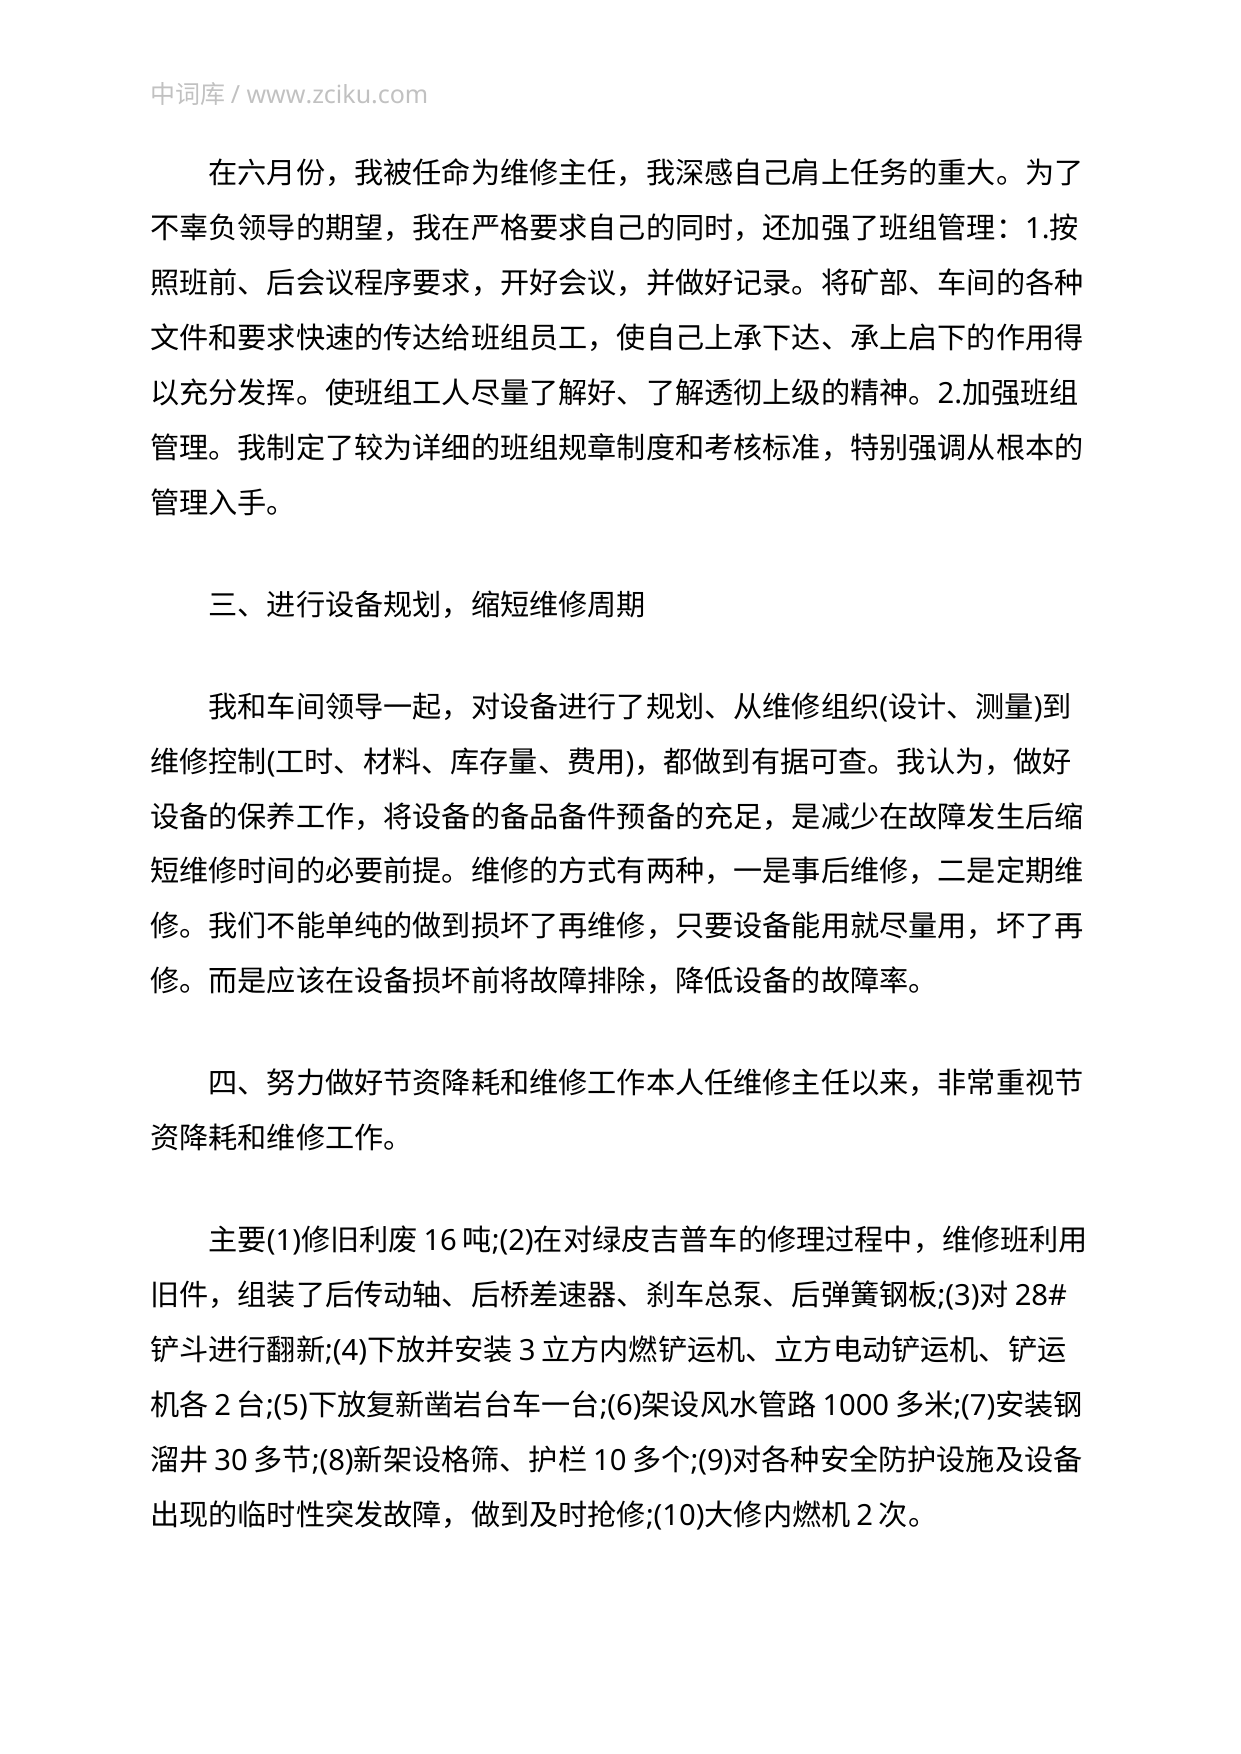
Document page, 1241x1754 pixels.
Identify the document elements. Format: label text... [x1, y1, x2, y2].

text 主要(1)修旧利废16吨;(2)在对绿皮吉普车的修理过程中，维修班利用旧件，组装了后传动轴、后桥差速器、刹车总泵、后弹簧钢板;(3)对28#铲斗进行翻新;(4)下放并安装3立方内燃铲运机、立方电动铲运机、铲运机各2台;(5)下放复新凿岩台车一台;(6)架设风水管路1000多米;(7)安装钢溜井30多节;(8)新架设格筛、护栏10多个;(9)对各种安全防护设施及设备出现的临时性突发故障，做到及时抢修;(10)大修内燃机2次。 [150, 1216, 1090, 1534]
text 在六月份，我被任命为维修主任，我深感自己肩上任务的重大。为了不辜负领导的期望，我在严格要求自己的同时，还加强了班组管理：1.按照班前、后会议程序要求，开好会议，并做好记录。将矿部、车间的各种文件和要求快速的传达给班组员工，使自己上承下达、承上启下的作用得以充分发挥。使班组工人尽量了解好、了解透彻上级的精神。2.加强班组管理。我制定了较为详细的班组规章制度和考核标准，特别强调从根本的管理入手。 [150, 150, 1090, 522]
text 我和车间领导一起，对设备进行了规划、从维修组织(设计、测量)到维修控制(工时、材料、库存量、费用)，都做到有据可查。我认为，做好设备的保养工作，将设备的备品备件预备的充足，是减少在故障发生后缩短维修时间的必要前提。维修的方式有两种，一是事后维修，二是定期维修。我们不能单纯的做到损坏了再维修，只要设备能用就尽量用，坏了再修。而是应该在设备损坏前将故障排除，降低设备的故障率。 [150, 683, 1090, 1000]
text 三、进行设备规划，缩短维修周期 [150, 581, 1090, 624]
text 四、努力做好节资降耗和维修工作本人任维修主任以来，非常重视节资降耗和维修工作。 [150, 1059, 1090, 1157]
